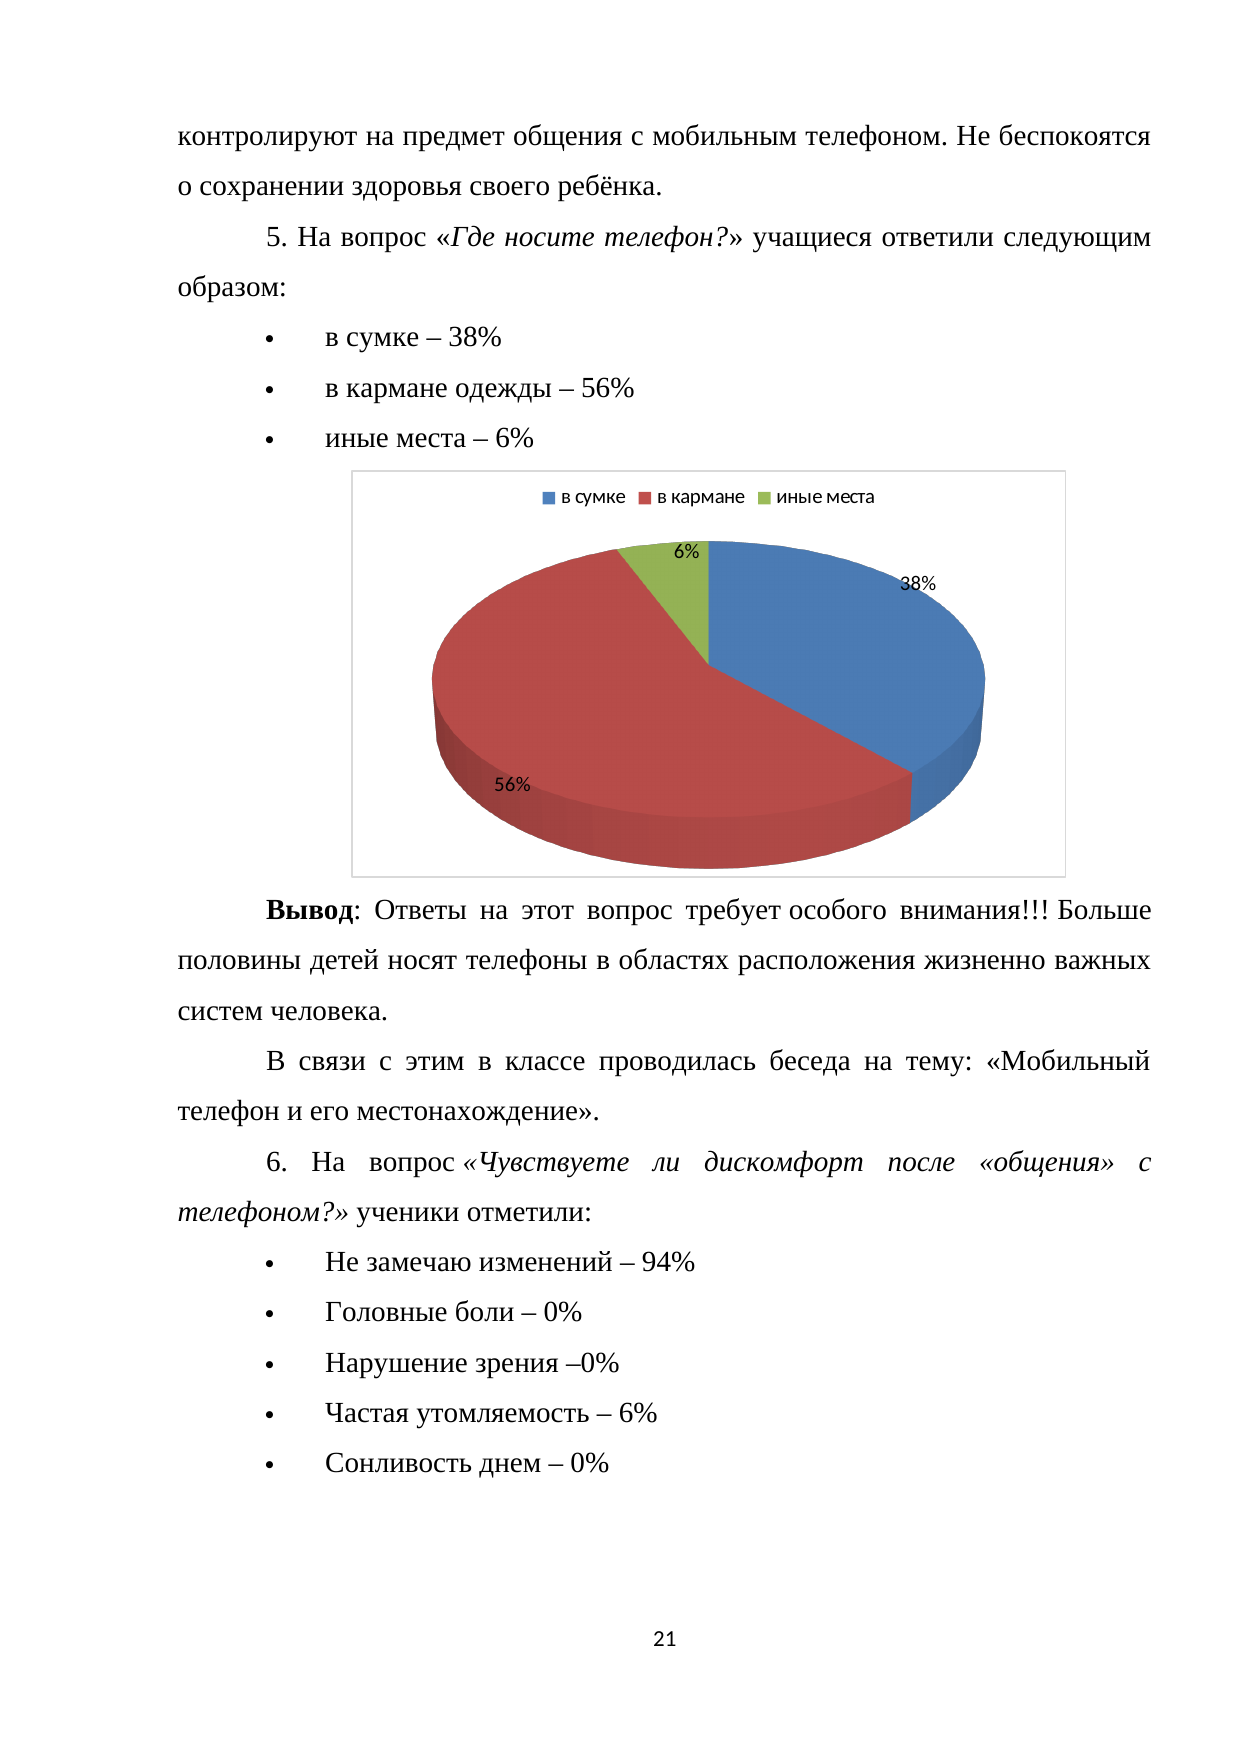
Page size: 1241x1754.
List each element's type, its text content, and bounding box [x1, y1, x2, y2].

list в сумке – 38% [177, 319, 1152, 353]
text Вывод: Ответы на этот вопрос требует особого внимания!!! Больше половины детей носят телефоны в областях расположения жизненно важных систем человека. [177, 892, 1152, 1026]
list Головные боли – 0% [177, 1294, 1152, 1328]
list Не замечаю изменений – 94% [177, 1244, 1152, 1278]
list Частая утомляемость – 6% [177, 1395, 1152, 1429]
list Нарушение зрения –0% [177, 1345, 1152, 1378]
list иные места – 6% [177, 420, 1152, 453]
text 6. На вопрос «Чувствуете ли дискомфорт после «общения» с телефоном?» ученики отметили: [177, 1144, 1152, 1227]
text В связи с этим в классе проводилась беседа на тему: «Мобильный телефон и его местонахождение». [177, 1043, 1152, 1127]
list Сонливость днем – 0% [177, 1446, 1152, 1479]
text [177, 118, 1152, 202]
text 5. На вопрос «Где носите телефон?» учащиеся ответили следующим образом: [177, 219, 1152, 303]
list в кармане одежды – 56% [177, 370, 1152, 403]
